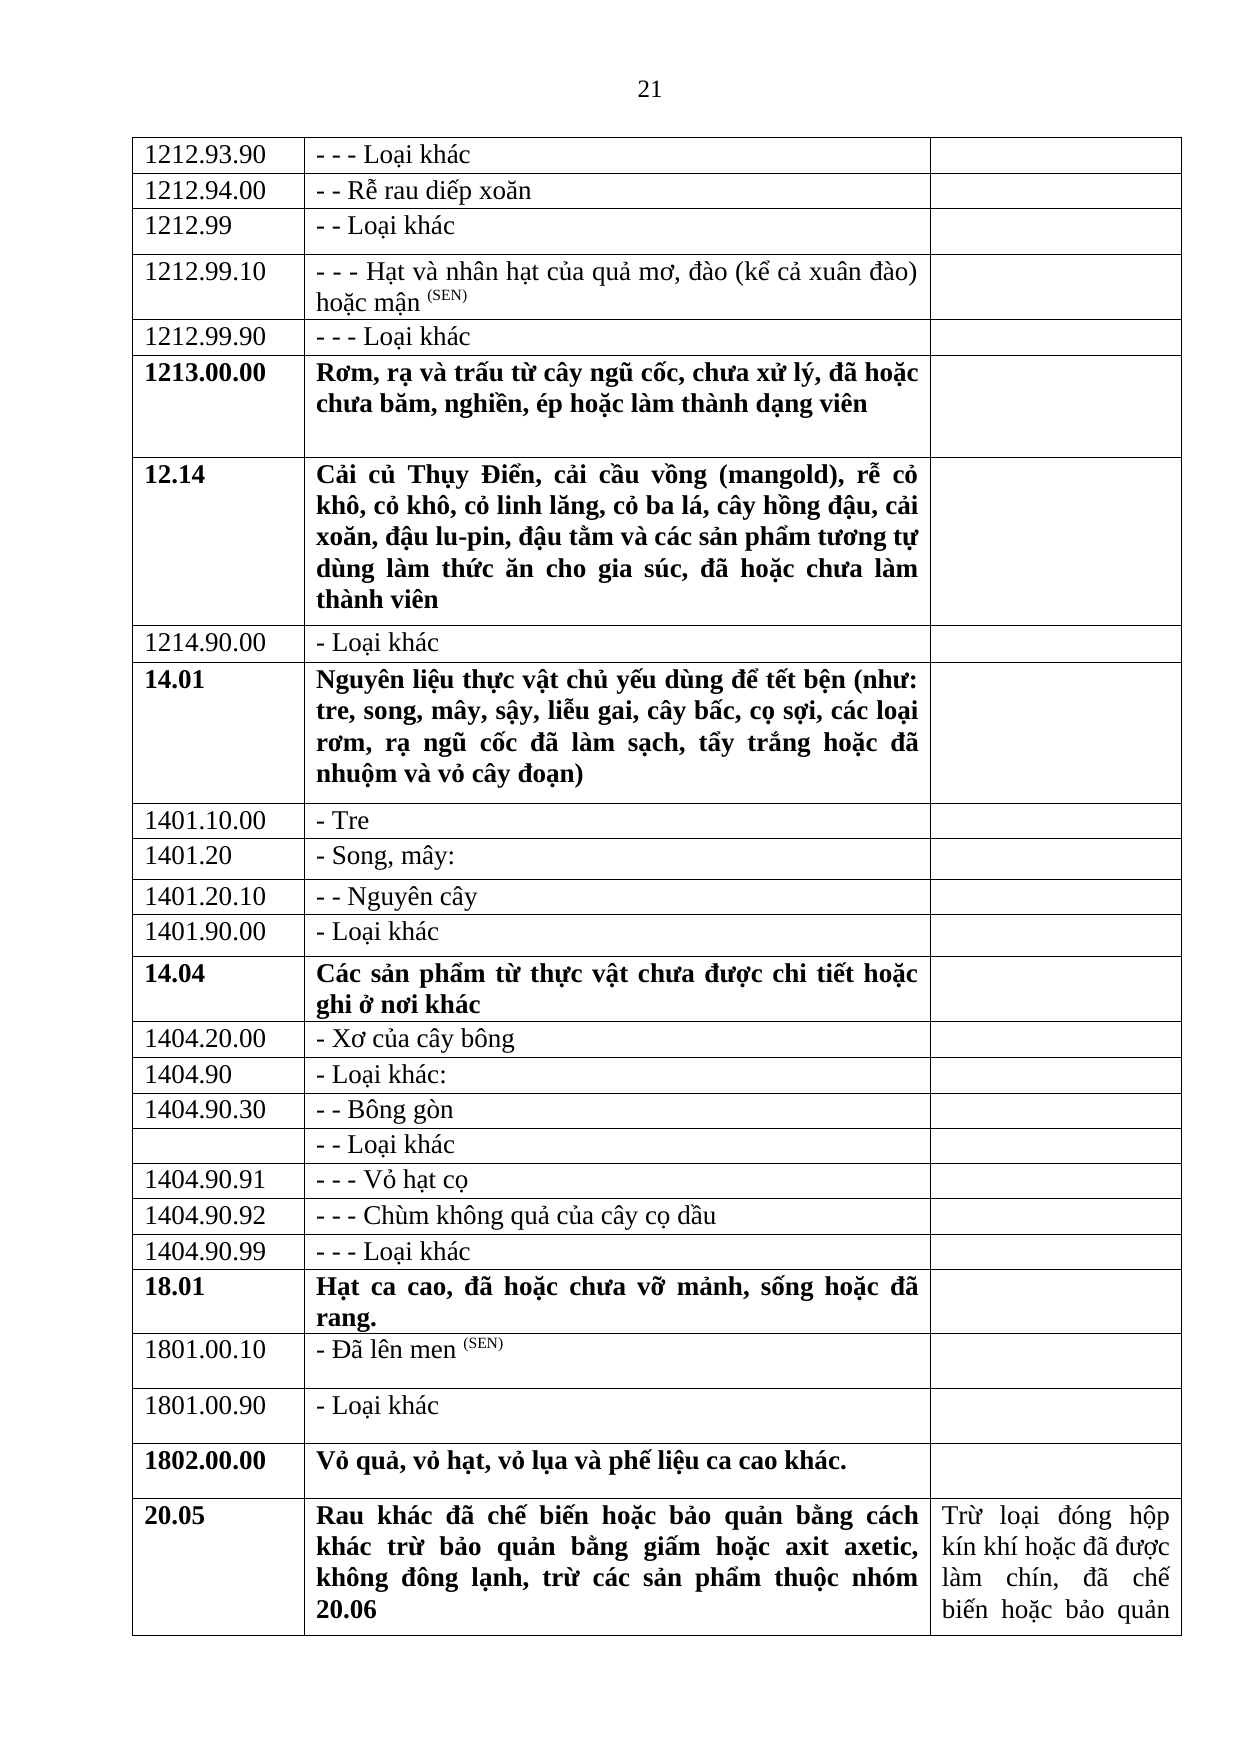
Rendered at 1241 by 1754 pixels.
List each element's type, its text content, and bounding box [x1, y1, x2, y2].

table_cell [931, 174, 1181, 208]
table_cell - Xơ của cây bông [305, 1022, 930, 1057]
table_cell [931, 626, 1181, 662]
table_cell 1401.10.00 [133, 804, 304, 838]
table_cell - Loại khác [305, 626, 930, 662]
table_cell [931, 1164, 1181, 1198]
table_cell 1404.90.99 [133, 1235, 304, 1269]
table_cell [931, 255, 1181, 319]
table_cell [133, 1129, 304, 1163]
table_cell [931, 1499, 1181, 1635]
table_cell Vỏ quả, vỏ hạt, vỏ lụa và phế liệu ca cao khác. [305, 1444, 930, 1498]
table_cell [931, 880, 1181, 914]
table_cell 1404.90.30 [133, 1094, 304, 1127]
table_cell 12.14 [133, 458, 304, 625]
table_cell [931, 1022, 1181, 1057]
table_cell - - Loại khác [305, 1129, 930, 1163]
table_cell 1212.99.10 [133, 255, 304, 319]
table_cell [931, 804, 1181, 838]
table_cell Rơm, rạ và trấu từ cây ngũ cốc, chưa xử lý, đã hoặc chưa băm, nghiền, ép hoặc làm thành dạng viên [305, 356, 930, 457]
table_cell [931, 356, 1181, 457]
table_cell [931, 320, 1181, 355]
table_cell Nguyên liệu thực vật chủ yếu dùng để tết bện (như: tre, song, mây, sậy, liễu gai, cây bấc, cọ sợi, các loại rơm, rạ ngũ cốc đã làm sạch, tẩy trắng hoặc đã nhuộm và vỏ cây đoạn) [305, 663, 930, 803]
table_cell - - - Vỏ hạt cọ [305, 1164, 930, 1198]
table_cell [305, 1499, 930, 1635]
table_cell - Loại khác [305, 1389, 930, 1443]
table_cell 14.04 [133, 957, 304, 1021]
table_cell 14.01 [133, 663, 304, 803]
table_cell - - Bông gòn [305, 1094, 930, 1127]
table_cell [931, 915, 1181, 956]
table_cell - - Nguyên cây [305, 880, 930, 914]
table_cell Cải củ Thụy Điển, cải cầu vồng (mangold), rễ cỏ khô, cỏ khô, cỏ linh lăng, cỏ ba lá, cây hồng đậu, cải xoăn, đậu lu-pin, đậu tằm và các sản phẩm tương tự dùng làm thức ăn cho gia súc, đã hoặc chưa làm thành viên [305, 458, 930, 625]
table_cell [931, 209, 1181, 254]
table_cell 18.01 [133, 1270, 304, 1333]
table_cell [931, 663, 1181, 803]
table_cell 1212.99.90 [133, 320, 304, 355]
table_cell 1801.00.90 [133, 1389, 304, 1443]
table_cell - Tre [305, 804, 930, 838]
table_cell [931, 1444, 1181, 1498]
table_cell 1213.00.00 [133, 356, 304, 457]
table_cell 1212.93.90 [133, 138, 304, 173]
table_cell 1404.20.00 [133, 1022, 304, 1057]
table_cell Hạt ca cao, đã hoặc chưa vỡ mảnh, sống hoặc đã rang. [305, 1270, 930, 1333]
table_cell [931, 1389, 1181, 1443]
table_cell 1401.20.10 [133, 880, 304, 914]
table_cell 1404.90.92 [133, 1199, 304, 1234]
table_cell - - - Loại khác [305, 1235, 930, 1269]
table_cell - - - Chùm không quả của cây cọ dầu [305, 1199, 930, 1234]
table_cell - Loại khác [305, 915, 930, 956]
table_cell 1802.00.00 [133, 1444, 304, 1498]
table_cell [931, 839, 1181, 879]
table_cell 1801.00.10 [133, 1334, 304, 1388]
table_cell 1214.90.00 [133, 626, 304, 662]
table_cell - - - Hạt và nhân hạt của quả mơ, đào (kể cả xuân đào) hoặc mận (SEN) [305, 255, 930, 319]
table_cell 1404.90 [133, 1058, 304, 1092]
table_cell [931, 458, 1181, 625]
table_cell - - - Loại khác [305, 320, 930, 355]
table_cell 1404.90.91 [133, 1164, 304, 1198]
table_cell [931, 957, 1181, 1021]
table_cell 1401.20 [133, 839, 304, 879]
table_cell 1212.94.00 [133, 174, 304, 208]
table_cell Các sản phẩm từ thực vật chưa được chi tiết hoặc ghi ở nơi khác [305, 957, 930, 1021]
table_cell 20.05 [133, 1499, 304, 1635]
table_cell - Đã lên men (SEN) [305, 1334, 930, 1388]
table_cell [931, 1058, 1181, 1092]
table_cell 1212.99 [133, 209, 304, 254]
table_cell [931, 1094, 1181, 1127]
table_cell [931, 1235, 1181, 1269]
table_cell [931, 1270, 1181, 1333]
table_cell - - Rễ rau diếp xoăn [305, 174, 930, 208]
table_cell - Loại khác: [305, 1058, 930, 1092]
table_cell - Song, mây: [305, 839, 930, 879]
table_cell [931, 138, 1181, 173]
table_cell 1401.90.00 [133, 915, 304, 956]
table_cell [931, 1334, 1181, 1388]
table_cell [931, 1199, 1181, 1234]
table_cell - - - Loại khác [305, 138, 930, 173]
table_cell - - Loại khác [305, 209, 930, 254]
table_cell [931, 1129, 1181, 1163]
